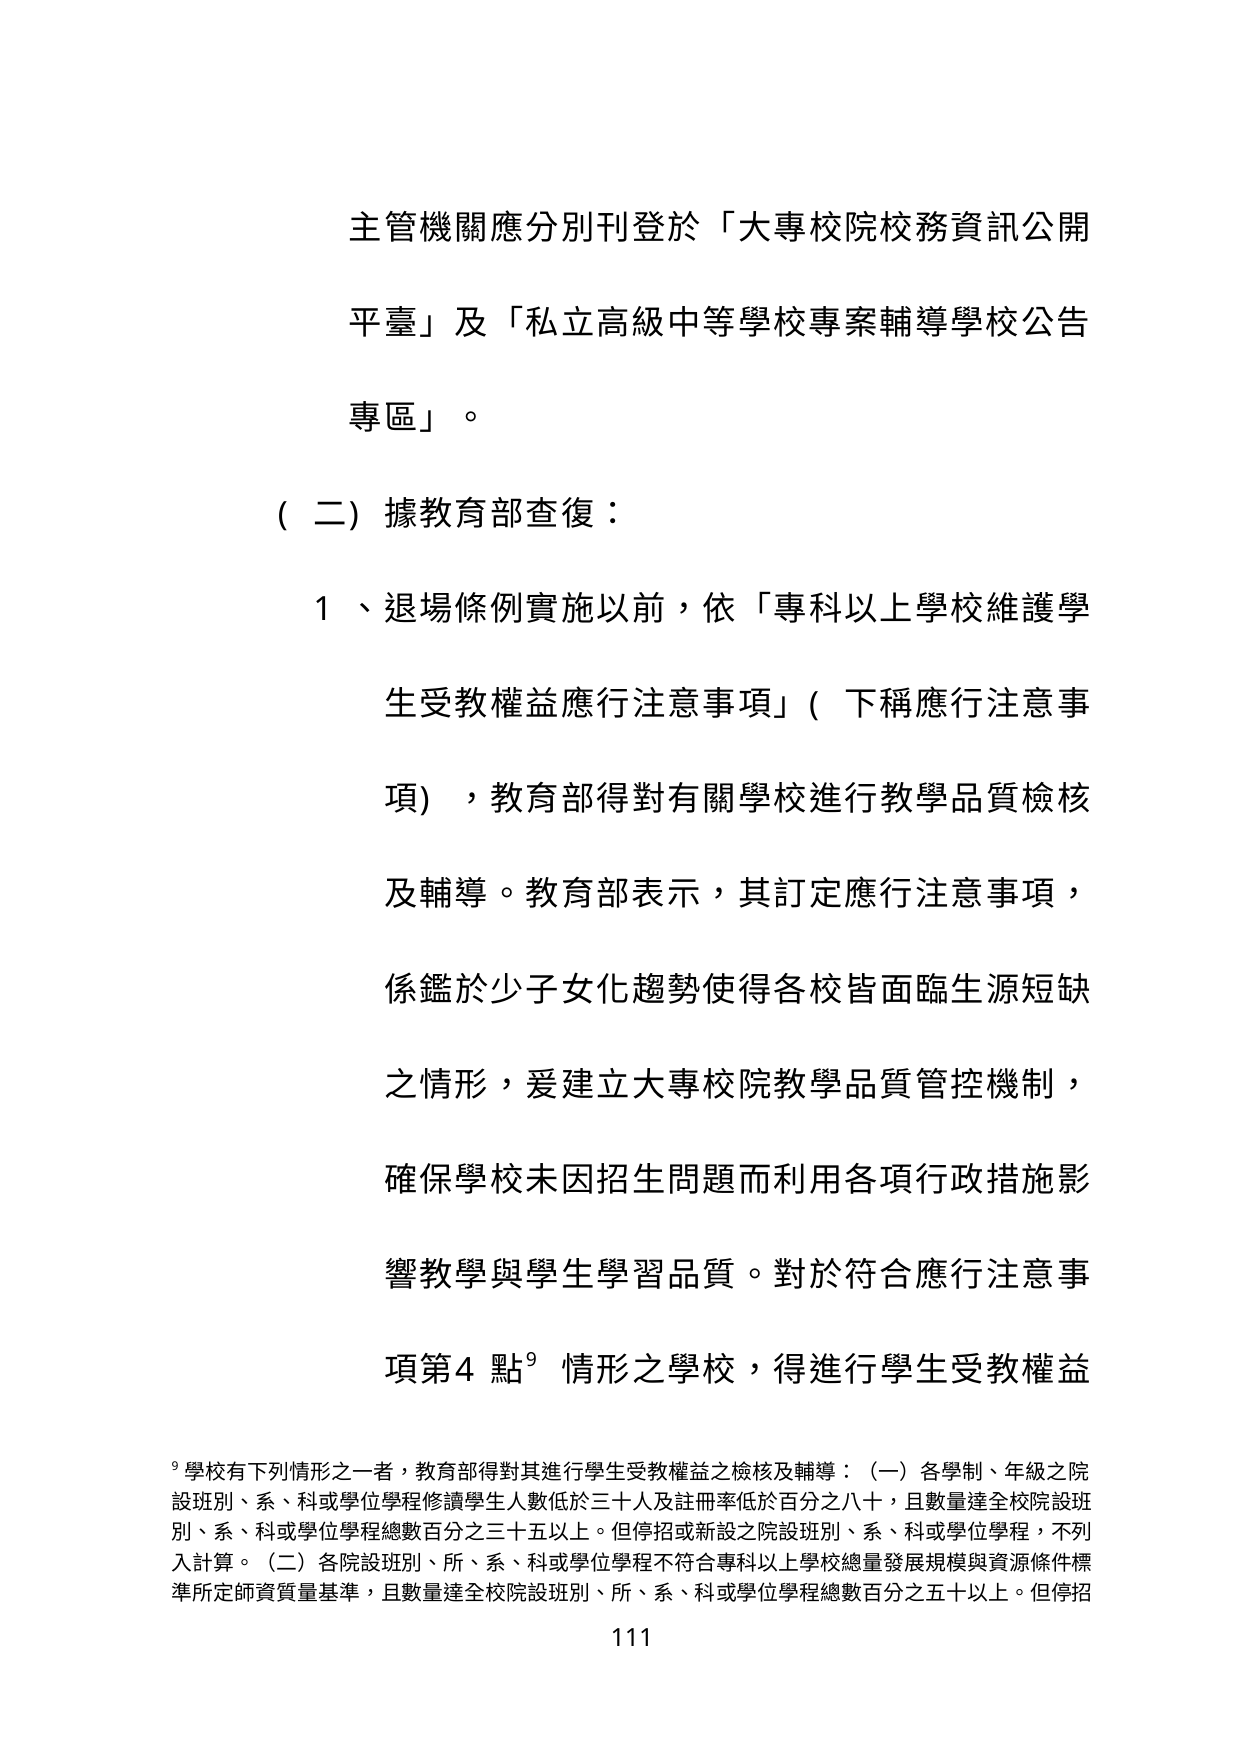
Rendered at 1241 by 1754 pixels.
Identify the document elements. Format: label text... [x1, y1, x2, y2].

subtitle 據教育部查復： [245, 463, 1092, 558]
